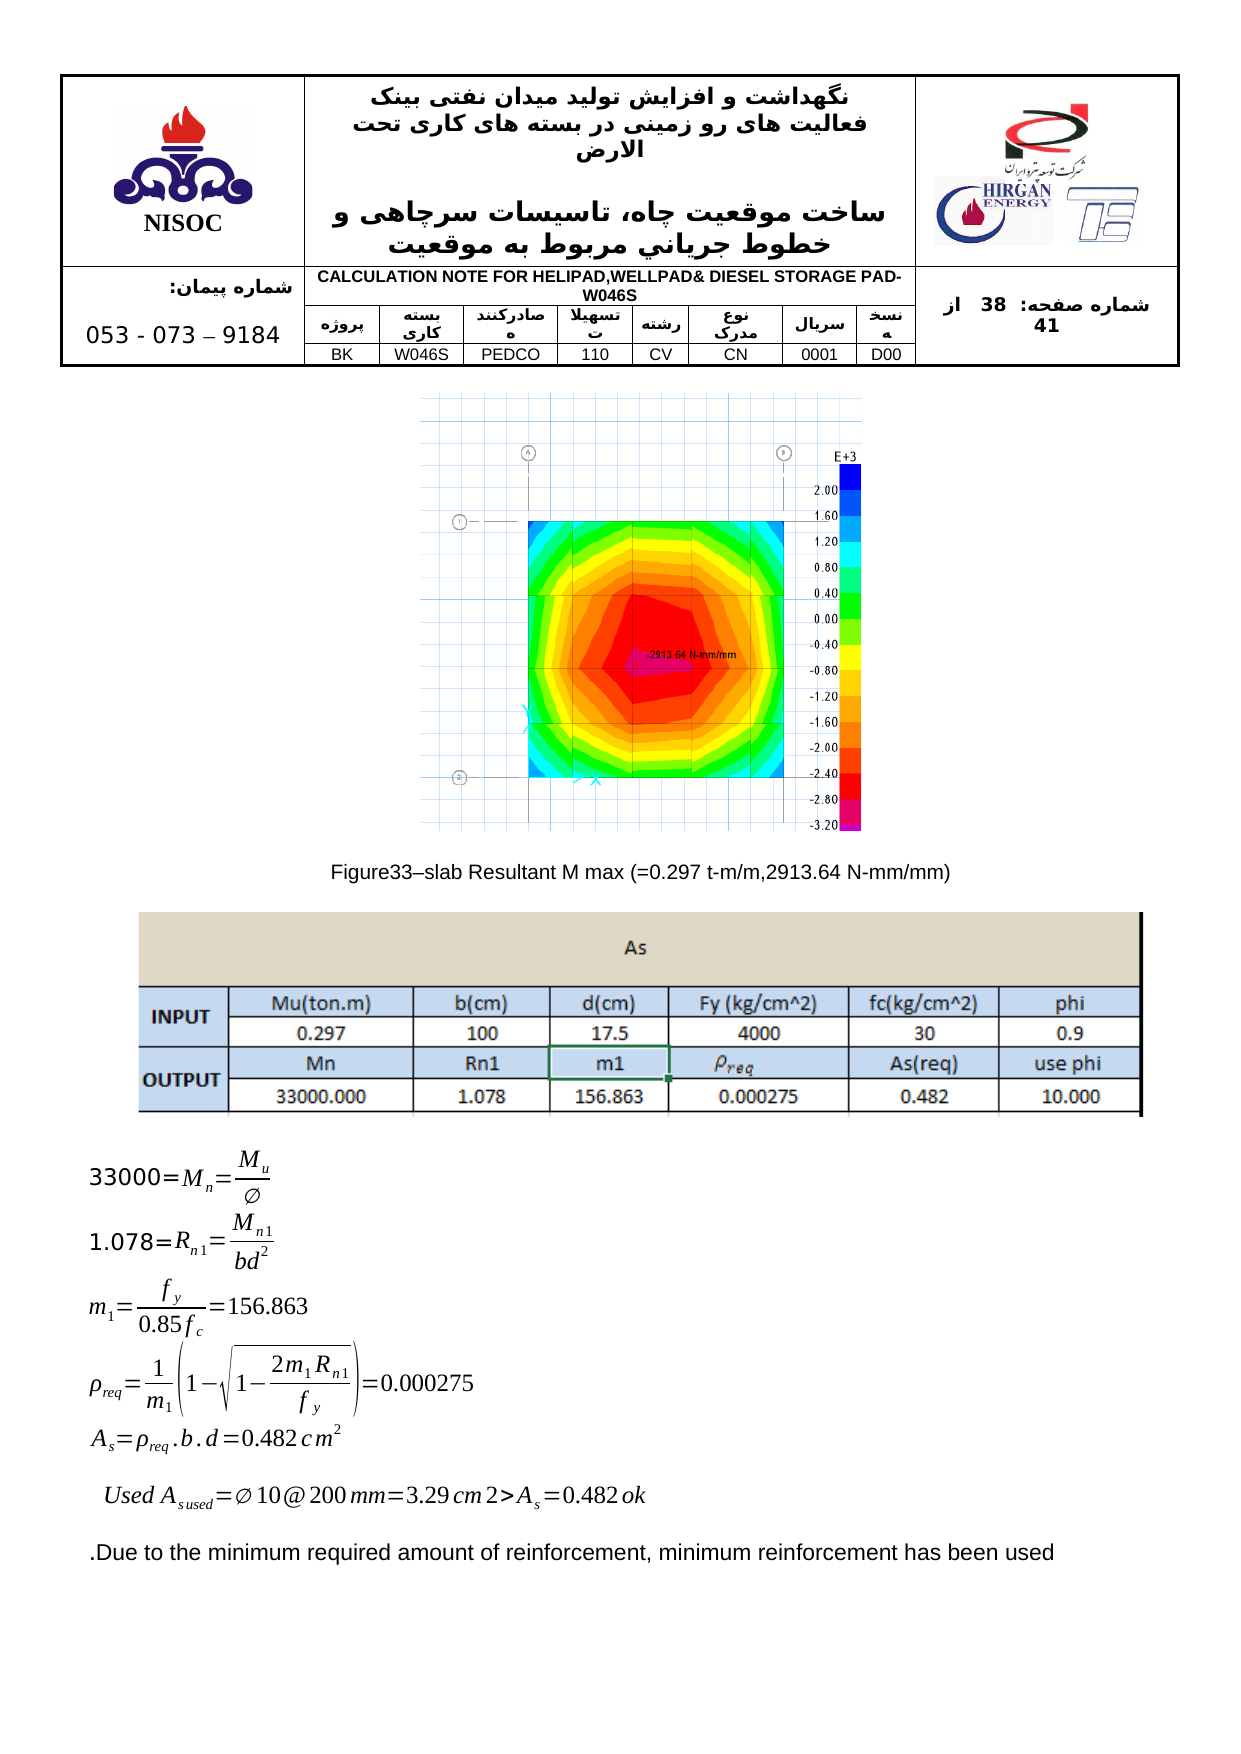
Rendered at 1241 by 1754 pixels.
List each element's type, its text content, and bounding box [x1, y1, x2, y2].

picture [138, 912, 1144, 1117]
text =33000 [89, 1146, 1152, 1208]
text =1.078 [89, 1208, 1152, 1274]
text Figure33–slab Resultant M max (=0.297 t-m/m,2913.64 N-mm/mm) [130, 859, 1152, 883]
picture [420, 393, 862, 831]
text Due to the minimum required amount of reinforcement, minimum reinforcement has been used. [89, 1539, 1152, 1566]
picture [934, 103, 1089, 246]
picture [113, 106, 253, 208]
